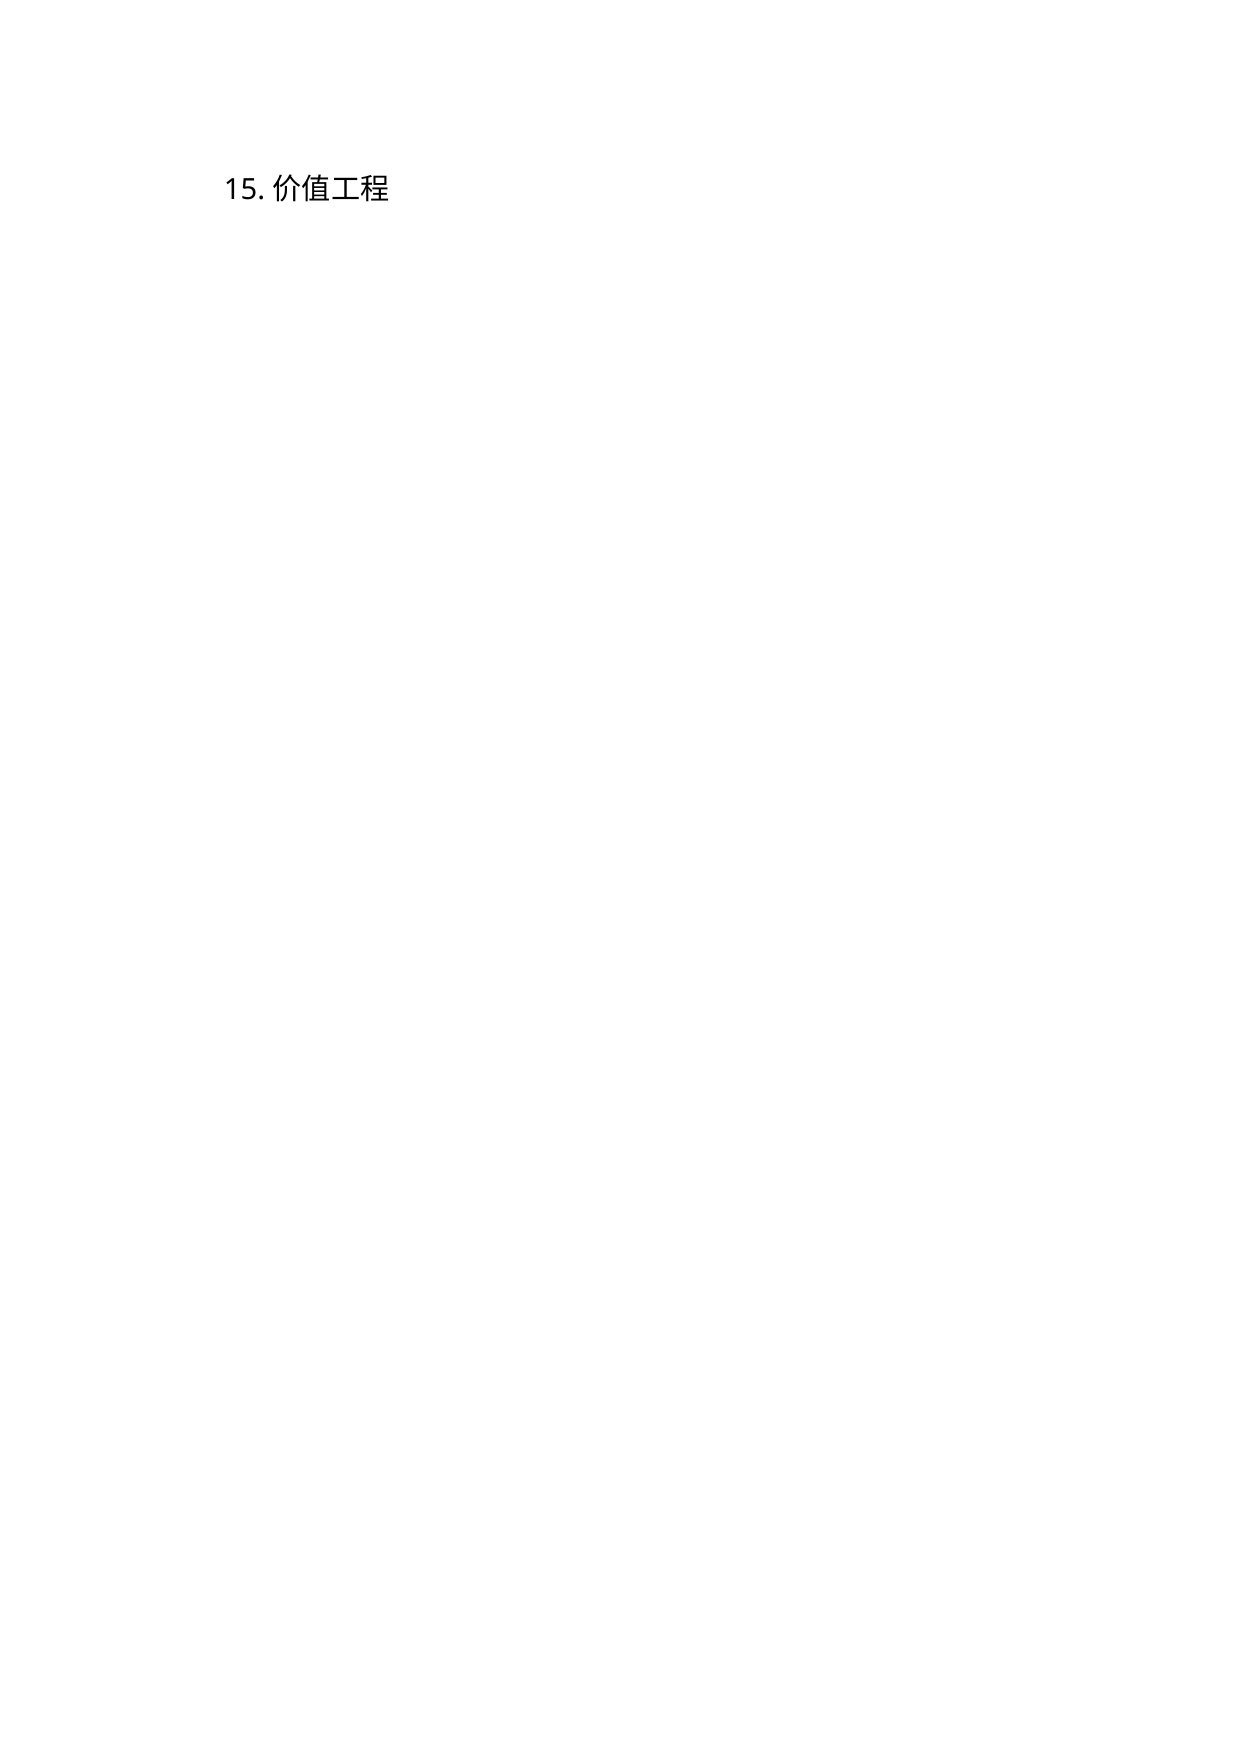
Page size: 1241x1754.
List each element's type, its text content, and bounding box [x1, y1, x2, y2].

text 15. 价值工程 [165, 165, 1075, 208]
